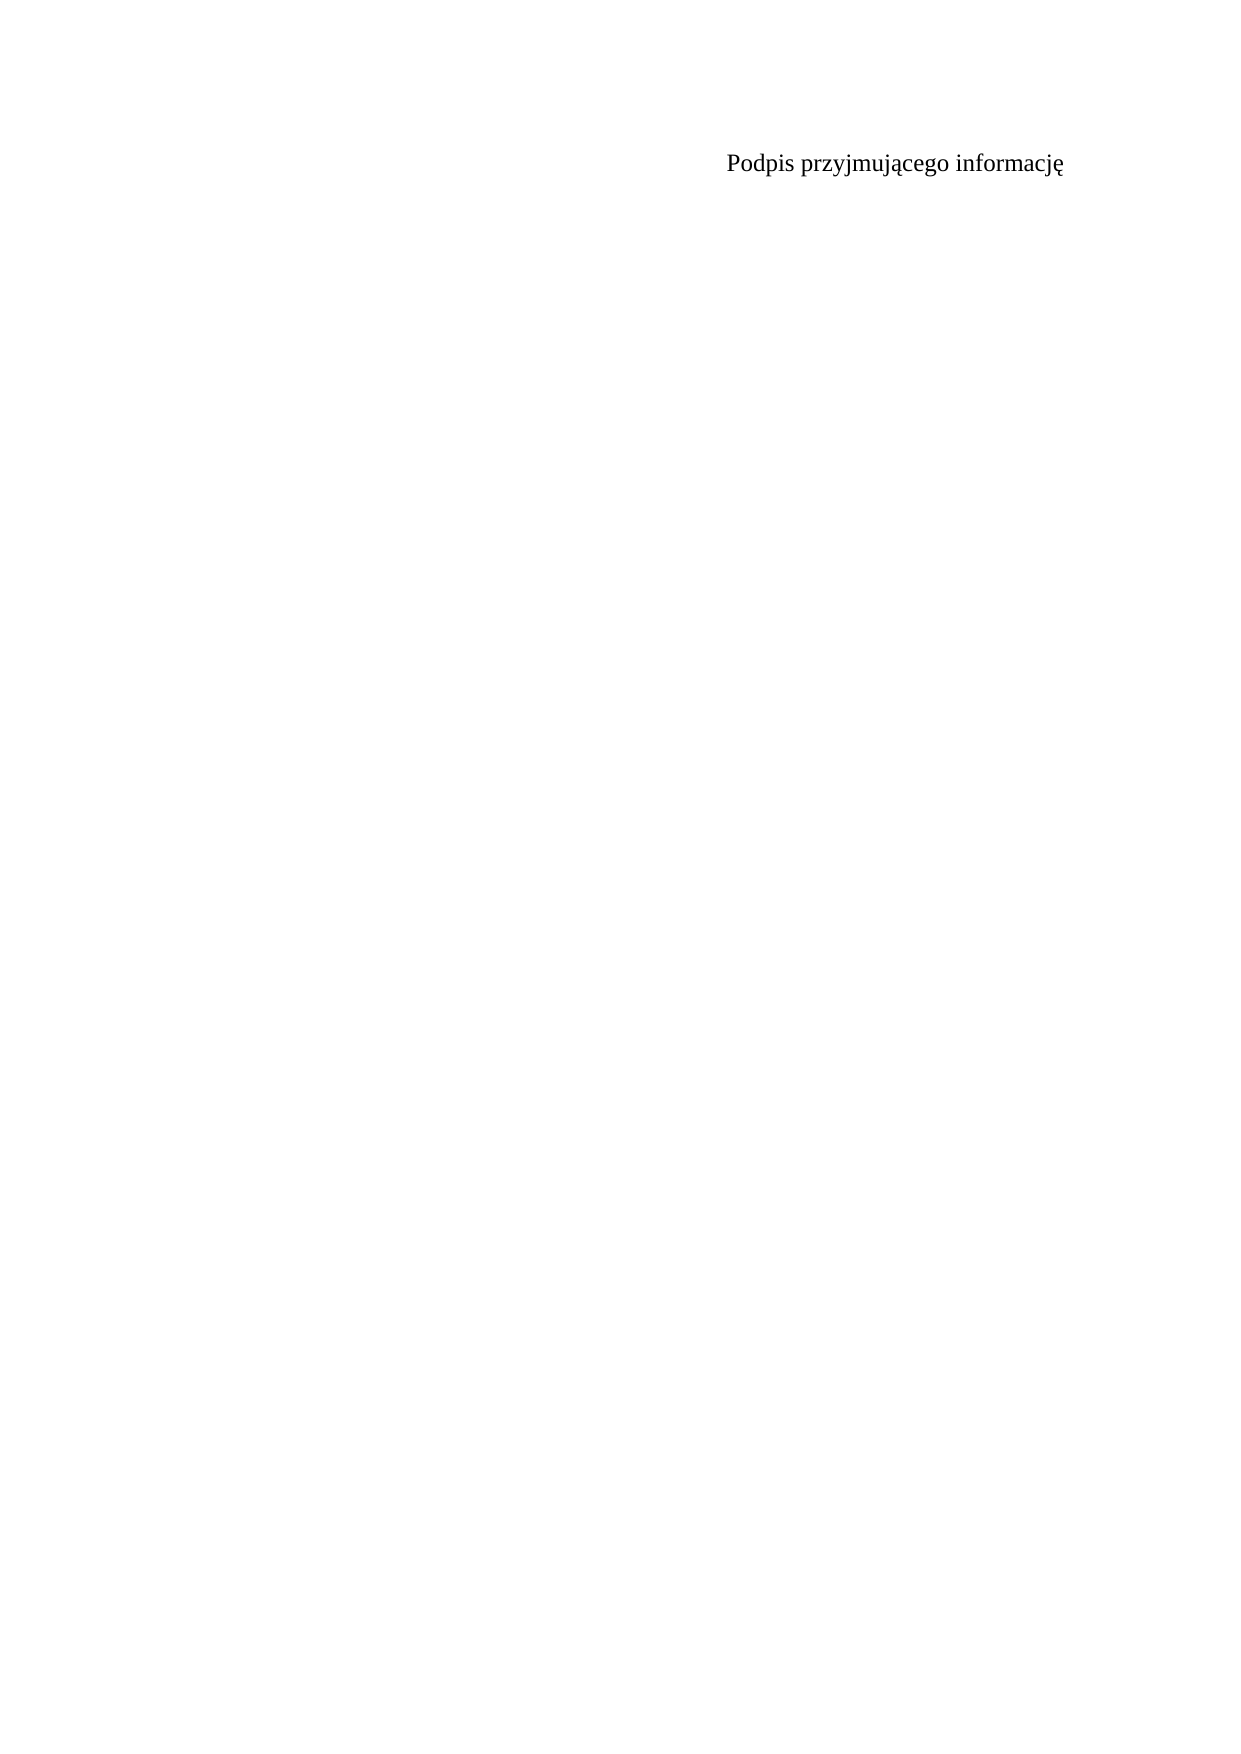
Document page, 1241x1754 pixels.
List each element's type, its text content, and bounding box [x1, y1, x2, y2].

text Podpis przyjmującego informację [177, 148, 1064, 176]
